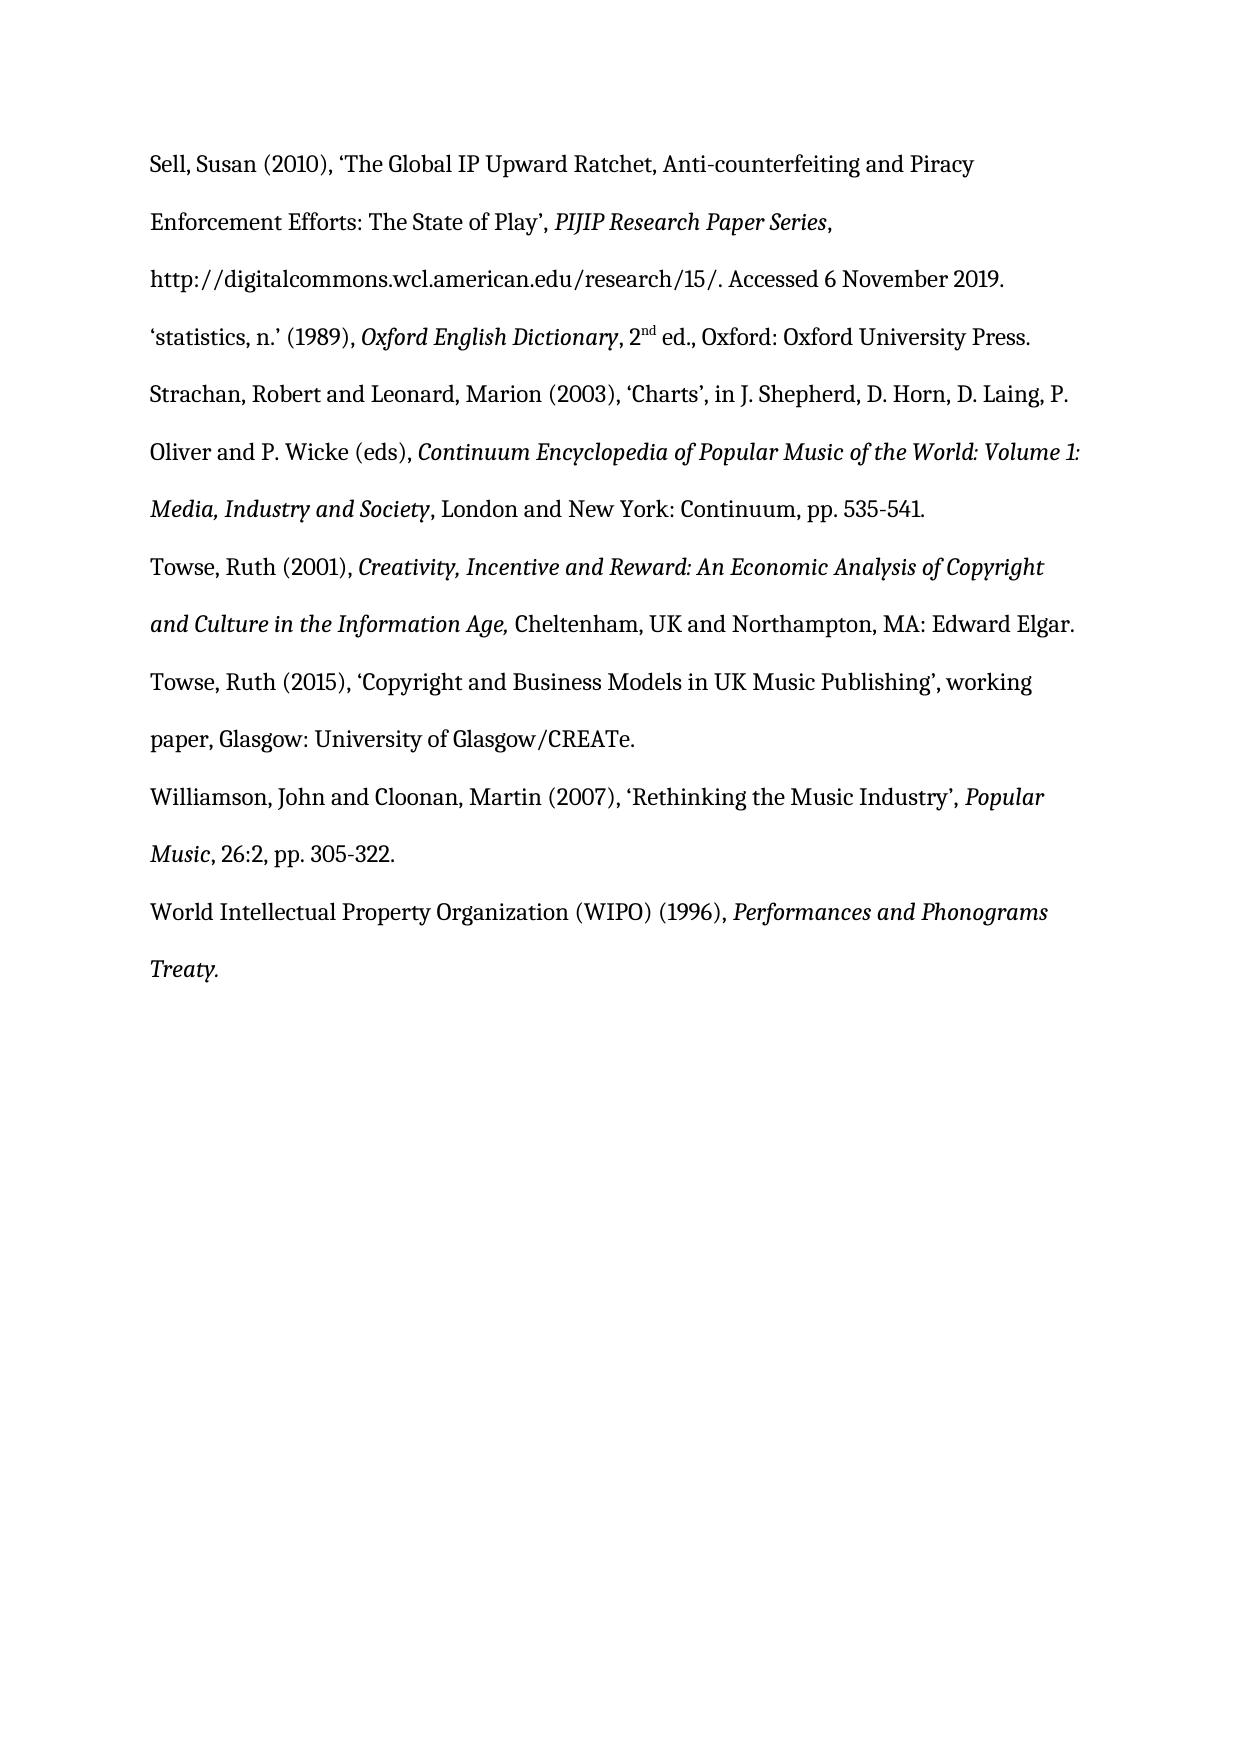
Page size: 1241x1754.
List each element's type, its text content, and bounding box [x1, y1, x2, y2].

text Towse, Ruth (2015), ‘Copyright and Business Models in UK Music Publishing’, working paper, Glasgow: University of Glasgow/CREATe. [150, 667, 1090, 754]
text World Intellectual Property Organization (WIPO) (1996), Performances and Phonograms Treaty. [150, 897, 1090, 984]
text Sell, Susan (2010), ‘The Global IP Upward Ratchet, Anti-counterfeiting and Piracy Enforcement Efforts: The State of Play’, PIJIP Research Paper Series, http://digitalcommons.wcl.american.edu/research/15/. Accessed 6 November 2019. [150, 150, 1090, 294]
text Towse, Ruth (2001), Creativity, Incentive and Reward: An Economic Analysis of Copyright and Culture in the Information Age, Cheltenham, UK and Northampton, MA: Edward Elgar. [150, 552, 1090, 639]
text Williamson, John and Cloonan, Martin (2007), ‘Rethinking the Music Industry’, Popular Music, 26:2, pp. 305-322. [150, 782, 1090, 869]
text Strachan, Robert and Leonard, Marion (2003), ‘Charts’, in J. Shepherd, D. Horn, D. Laing, P. Oliver and P. Wicke (eds), Continuum Encyclopedia of Popular Music of the World: Volume 1: Media, Industry and Society, London and New York: Continuum, pp. 535-541. [150, 380, 1090, 524]
text ‘statistics, n.’ (1989), Oxford English Dictionary, 2nd ed., Oxford: Oxford University Press. [150, 322, 1090, 351]
